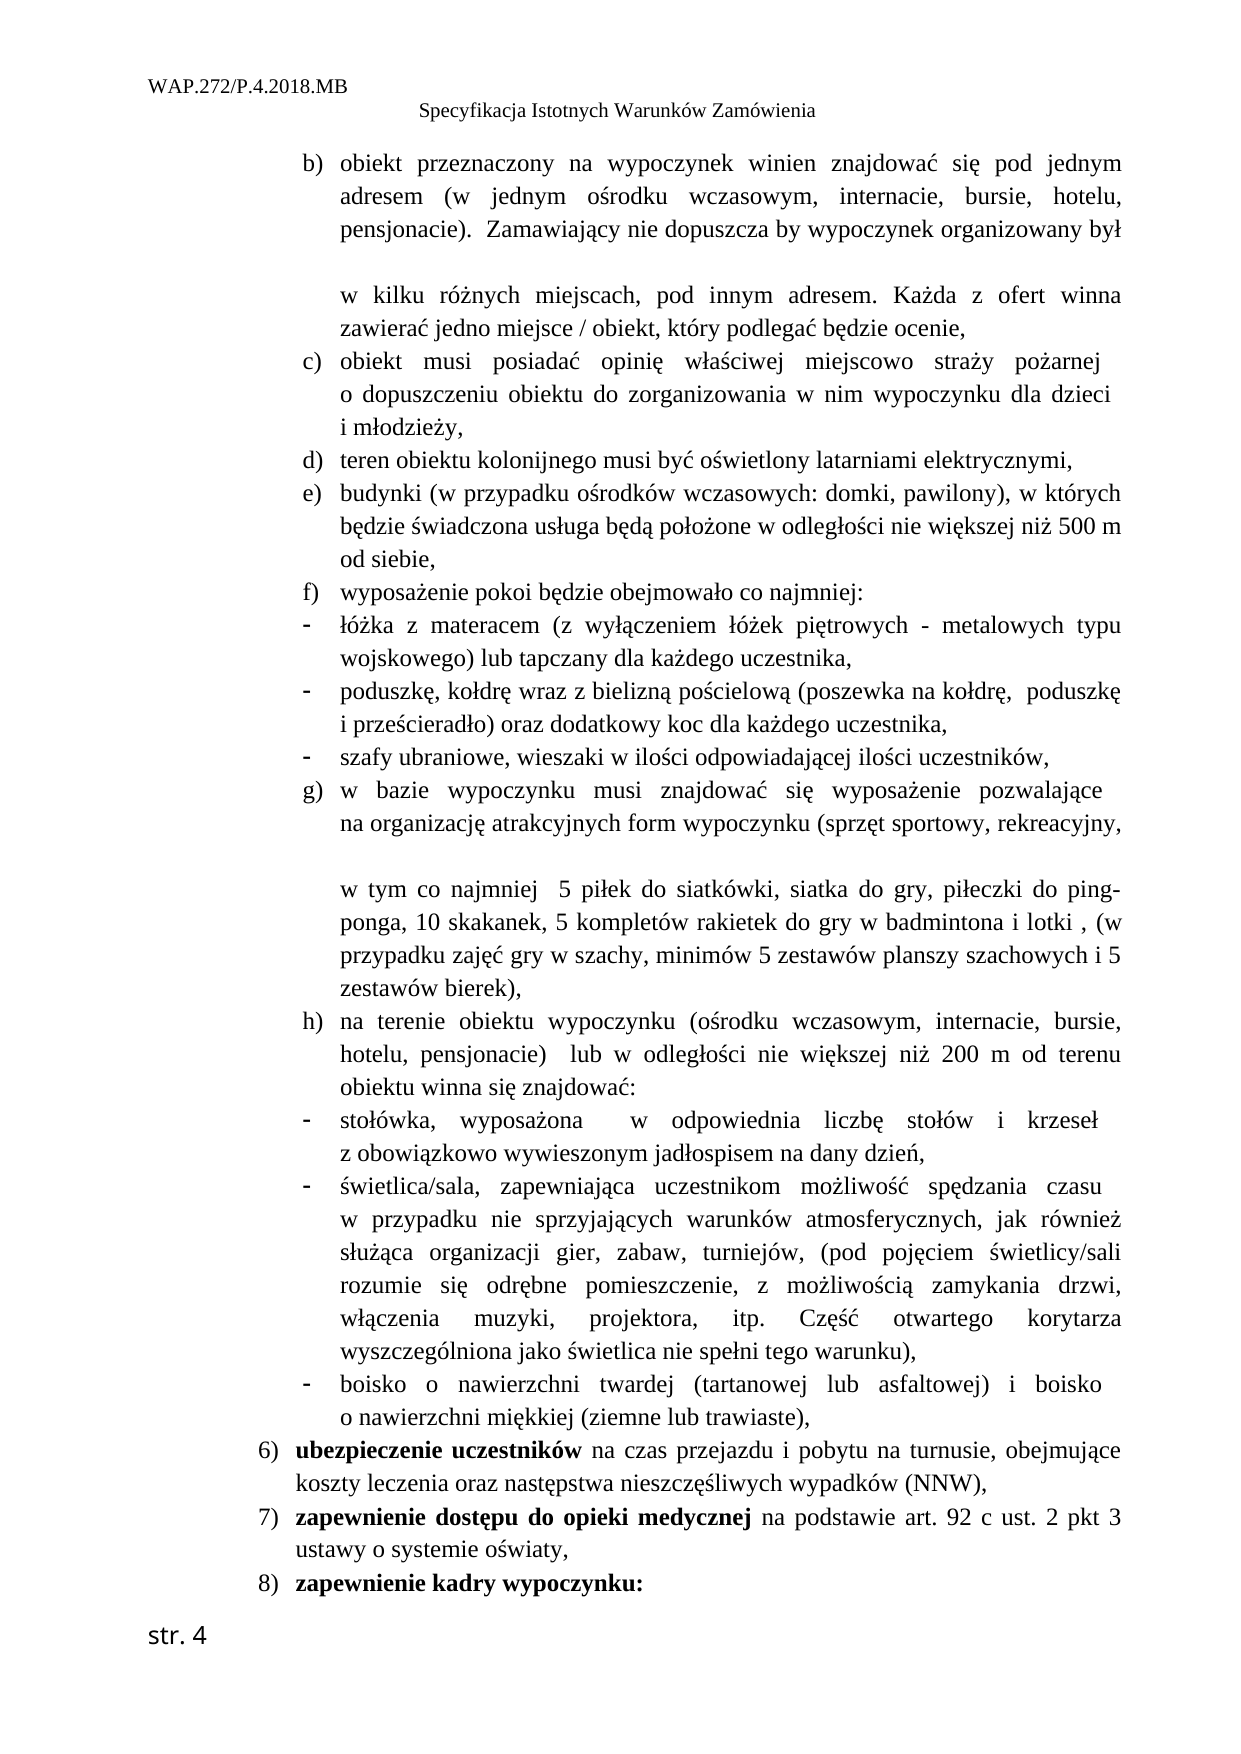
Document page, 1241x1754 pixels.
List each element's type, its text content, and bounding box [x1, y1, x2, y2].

list zapewnienie dostępu do opieki medycznej na podstawie art. 92 c ust. 2 pkt 3 ustawy o systemie oświaty, [258, 1502, 1122, 1563]
list szafy ubraniowe, wieszaki w ilości odpowiadającej ilości uczestników, [302, 742, 1122, 771]
list w bazie wypoczynku musi znajdować się wyposażenie pozwalające na organizację atrakcyjnych form wypoczynku (sprzęt sportowy, rekreacyjny, w tym co najmniej 5 piłek do siatkówki, siatka do gry, piłeczki do ping-ponga, 10 skakanek, 5 kompletów rakietek do gry w badmintona i lotki , (w przypadku zajęć gry w szachy, minimów 5 zestawów planszy szachowych i 5 zestawów bierek), [302, 775, 1122, 1002]
list obiekt przeznaczony na wypoczynek winien znajdować się pod jednym adresem (w jednym ośrodku wczasowym, internacie, bursie, hotelu, pensjonacie). Zamawiający nie dopuszcza by wypoczynek organizowany był w kilku różnych miejscach, pod innym adresem. Każda z ofert winna zawierać jedno miejsce / obiekt, który podlegać będzie ocenie, [302, 148, 1122, 342]
list zapewnienie kadry wypoczynku: [258, 1568, 1122, 1596]
list boisko o nawierzchni twardej (tartanowej lub asfaltowej) i boisko o nawierzchni miękkiej (ziemne lub trawiaste), [302, 1369, 1122, 1431]
list świetlica/sala, zapewniająca uczestnikom możliwość spędzania czasu w przypadku nie sprzyjających warunków atmosferycznych, jak również służąca organizacji gier, zabaw, turniejów, (pod pojęciem świetlicy/sali rozumie się odrębne pomieszczenie, z możliwością zamykania drzwi, włączenia muzyki, projektora, itp. Część otwartego korytarza wyszczególniona jako świetlica nie spełni tego warunku), [302, 1171, 1122, 1365]
list teren obiektu kolonijnego musi być oświetlony latarniami elektrycznymi, [302, 445, 1122, 474]
list obiekt musi posiadać opinię właściwej miejscowo straży pożarnej o dopuszczeniu obiektu do zorganizowania w nim wypoczynku dla dzieci i młodzieży, [302, 346, 1122, 441]
list budynki (w przypadku ośrodków wczasowych: domki, pawilony), w których będzie świadczona usługa będą położone w odległości nie większej niż 500 m od siebie, [302, 478, 1122, 573]
list stołówka, wyposażona w odpowiednia liczbę stołów i krzeseł z obowiązkowo wywieszonym jadłospisem na dany dzień, [302, 1105, 1122, 1167]
list poduszkę, kołdrę wraz z bielizną pościelową (poszewka na kołdrę, poduszkę i prześcieradło) oraz dodatkowy koc dla każdego uczestnika, [302, 676, 1122, 738]
list na terenie obiektu wypoczynku (ośrodku wczasowym, internacie, bursie, hotelu, pensjonacie) lub w odległości nie większej niż 200 m od terenu obiektu winna się znajdować: [302, 1006, 1122, 1101]
list łóżka z materacem (z wyłączeniem łóżek piętrowych - metalowych typu wojskowego) lub tapczany dla każdego uczestnika, [302, 610, 1122, 672]
list wyposażenie pokoi będzie obejmowało co najmniej: [302, 577, 1122, 606]
list ubezpieczenie uczestników na czas przejazdu i pobytu na turnusie, obejmujące koszty leczenia oraz następstwa nieszczęśliwych wypadków (NNW), [258, 1436, 1122, 1497]
